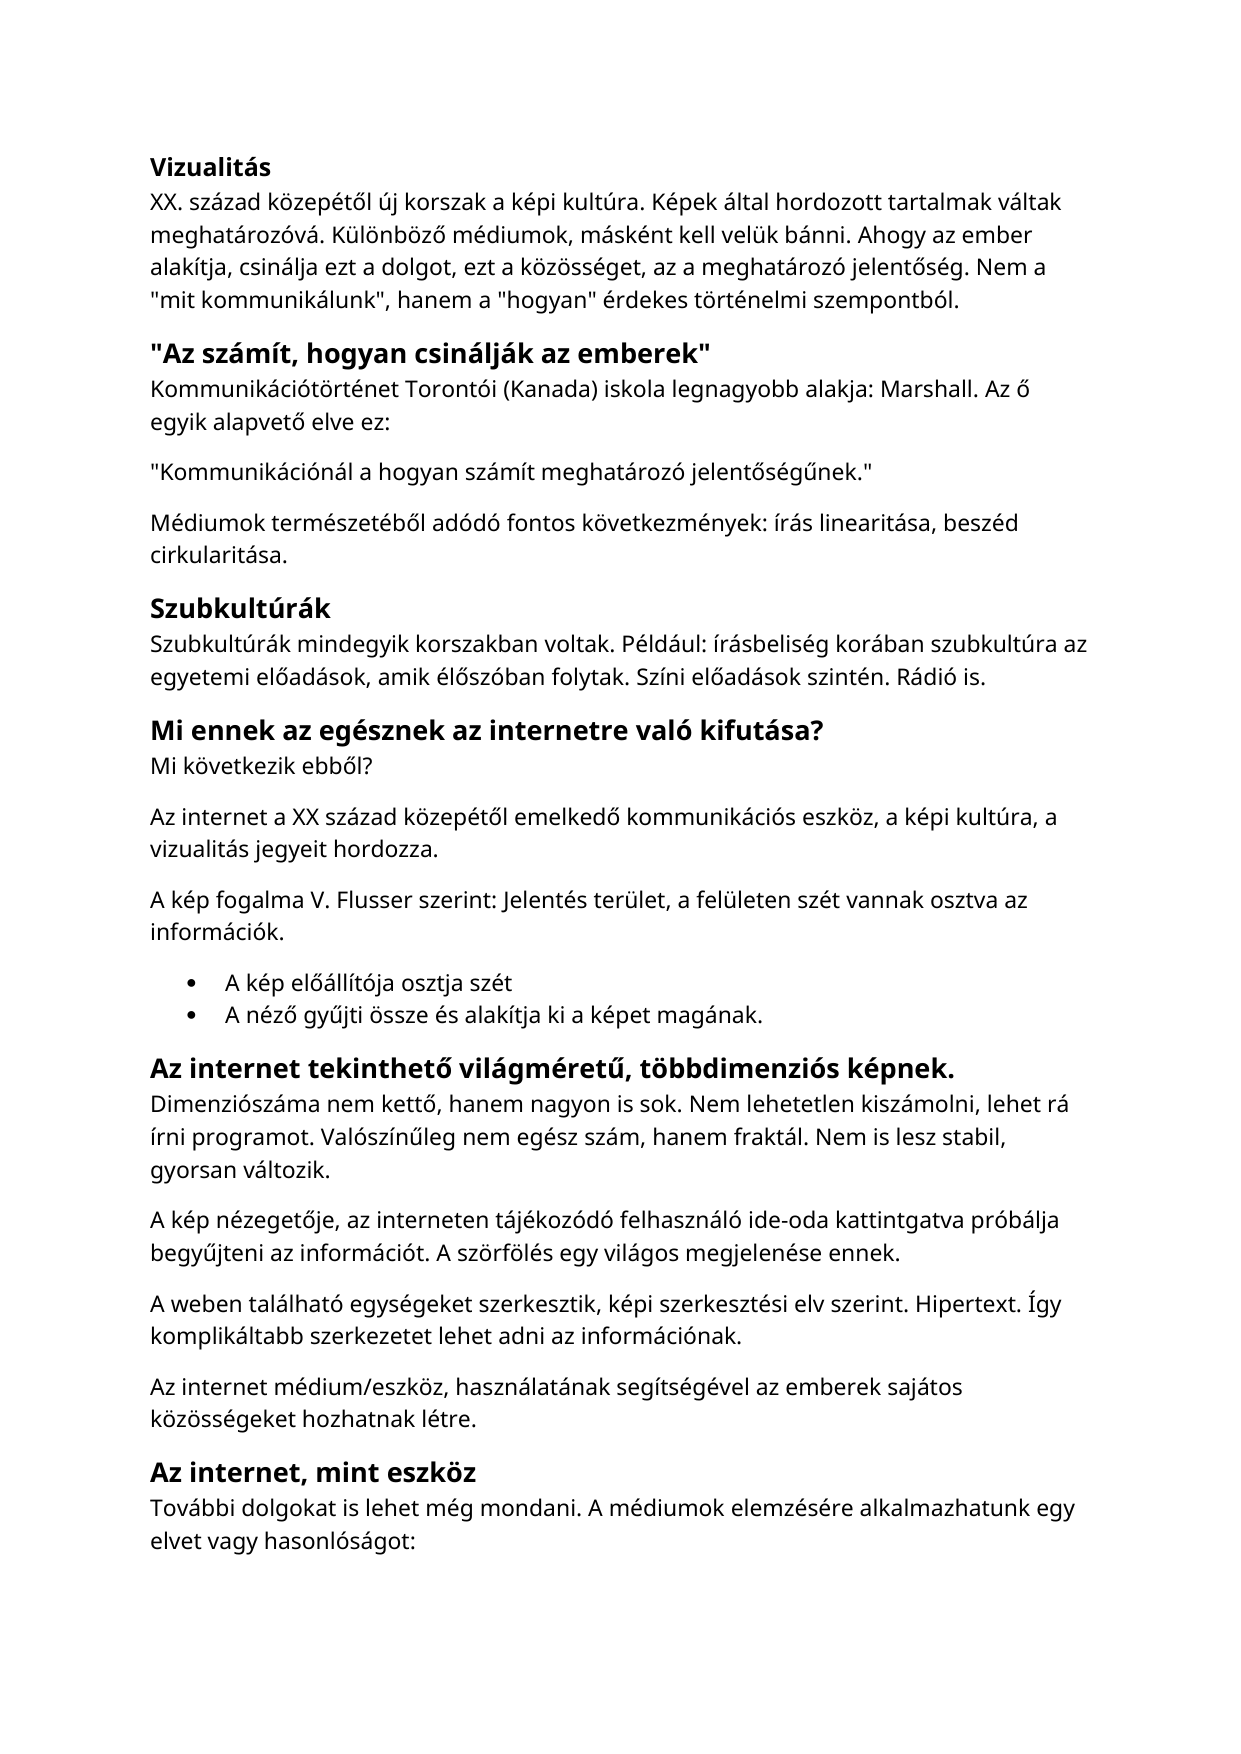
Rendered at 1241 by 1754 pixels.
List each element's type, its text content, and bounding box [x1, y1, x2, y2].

text XX. század közepétől új korszak a képi kultúra. Képek által hordozott tartalmak váltak meghatározóvá. Különböző médiumok, másként kell velük bánni. Ahogy az ember alakítja, csinálja ezt a dolgot, ezt a közösséget, az a meghatározó jelentőség. Nem a "mit kommunikálunk", hanem a "hogyan" érdekes történelmi szempontból. [150, 186, 1090, 315]
text Szubkultúrák mindegyik korszakban voltak. Például: írásbeliség korában szubkultúra az egyetemi előadások, amik élőszóban folytak. Színi előadások szintén. Rádió is. [150, 628, 1090, 692]
text A kép fogalma V. Flusser szerint: Jelentés terület, a felületen szét vannak osztva az információk. [150, 883, 1090, 948]
subtitle "Az számít, hogyan csinálják az emberek" [150, 334, 1090, 371]
subtitle Szubkultúrák [150, 590, 1090, 627]
text Dimenziószáma nem kettő, hanem nagyon is sok. Nem lehetetlen kiszámolni, lehet rá írni programot. Valószínűleg nem egész szám, hanem fraktál. Nem is lesz stabil, gyorsan változik. [150, 1088, 1090, 1185]
subtitle Az internet tekinthető világméretű, többdimenziós képnek. [150, 1050, 1090, 1087]
subtitle Az internet, mint eszköz [150, 1454, 1090, 1491]
text A weben található egységeket szerkesztik, képi szerkesztési elv szerint. Hipertext. Így komplikáltabb szerkezetet lehet adni az információnak. [150, 1287, 1090, 1352]
subtitle Mi ennek az egésznek az internetre való kifutása? [150, 711, 1090, 748]
text Az internet a XX század közepétől emelkedő kommunikációs eszköz, a képi kultúra, a vizualitás jegyeit hordozza. [150, 800, 1090, 864]
text Az internet médium/eszköz, használatának segítségével az emberek sajátos közösségeket hozhatnak létre. [150, 1371, 1090, 1435]
text A kép nézegetője, az interneten tájékozódó felhasználó ide-oda kattintgatva próbálja begyűjteni az információt. A szörfölés egy világos megjelenése ennek. [150, 1204, 1090, 1268]
text Mi következik ebből? [150, 750, 1090, 781]
subtitle Vizualitás [150, 150, 1090, 184]
text Médiumok természetéből adódó fontos következmények: írás linearitása, beszéd cirkularitása. [150, 507, 1090, 571]
list A kép előállítója osztja szét [187, 967, 1090, 998]
text További dolgokat is lehet még mondani. A médiumok elemzésére alkalmazhatunk egy elvet vagy hasonlóságot: [150, 1492, 1090, 1556]
list A néző gyűjti össze és alakítja ki a képet magának. [187, 999, 1090, 1031]
text "Kommunikációnál a hogyan számít meghatározó jelentőségűnek." [150, 456, 1090, 487]
text Kommunikációtörténet Torontói (Kanada) iskola legnagyobb alakja: Marshall. Az ő egyik alapvető elve ez: [150, 373, 1090, 437]
